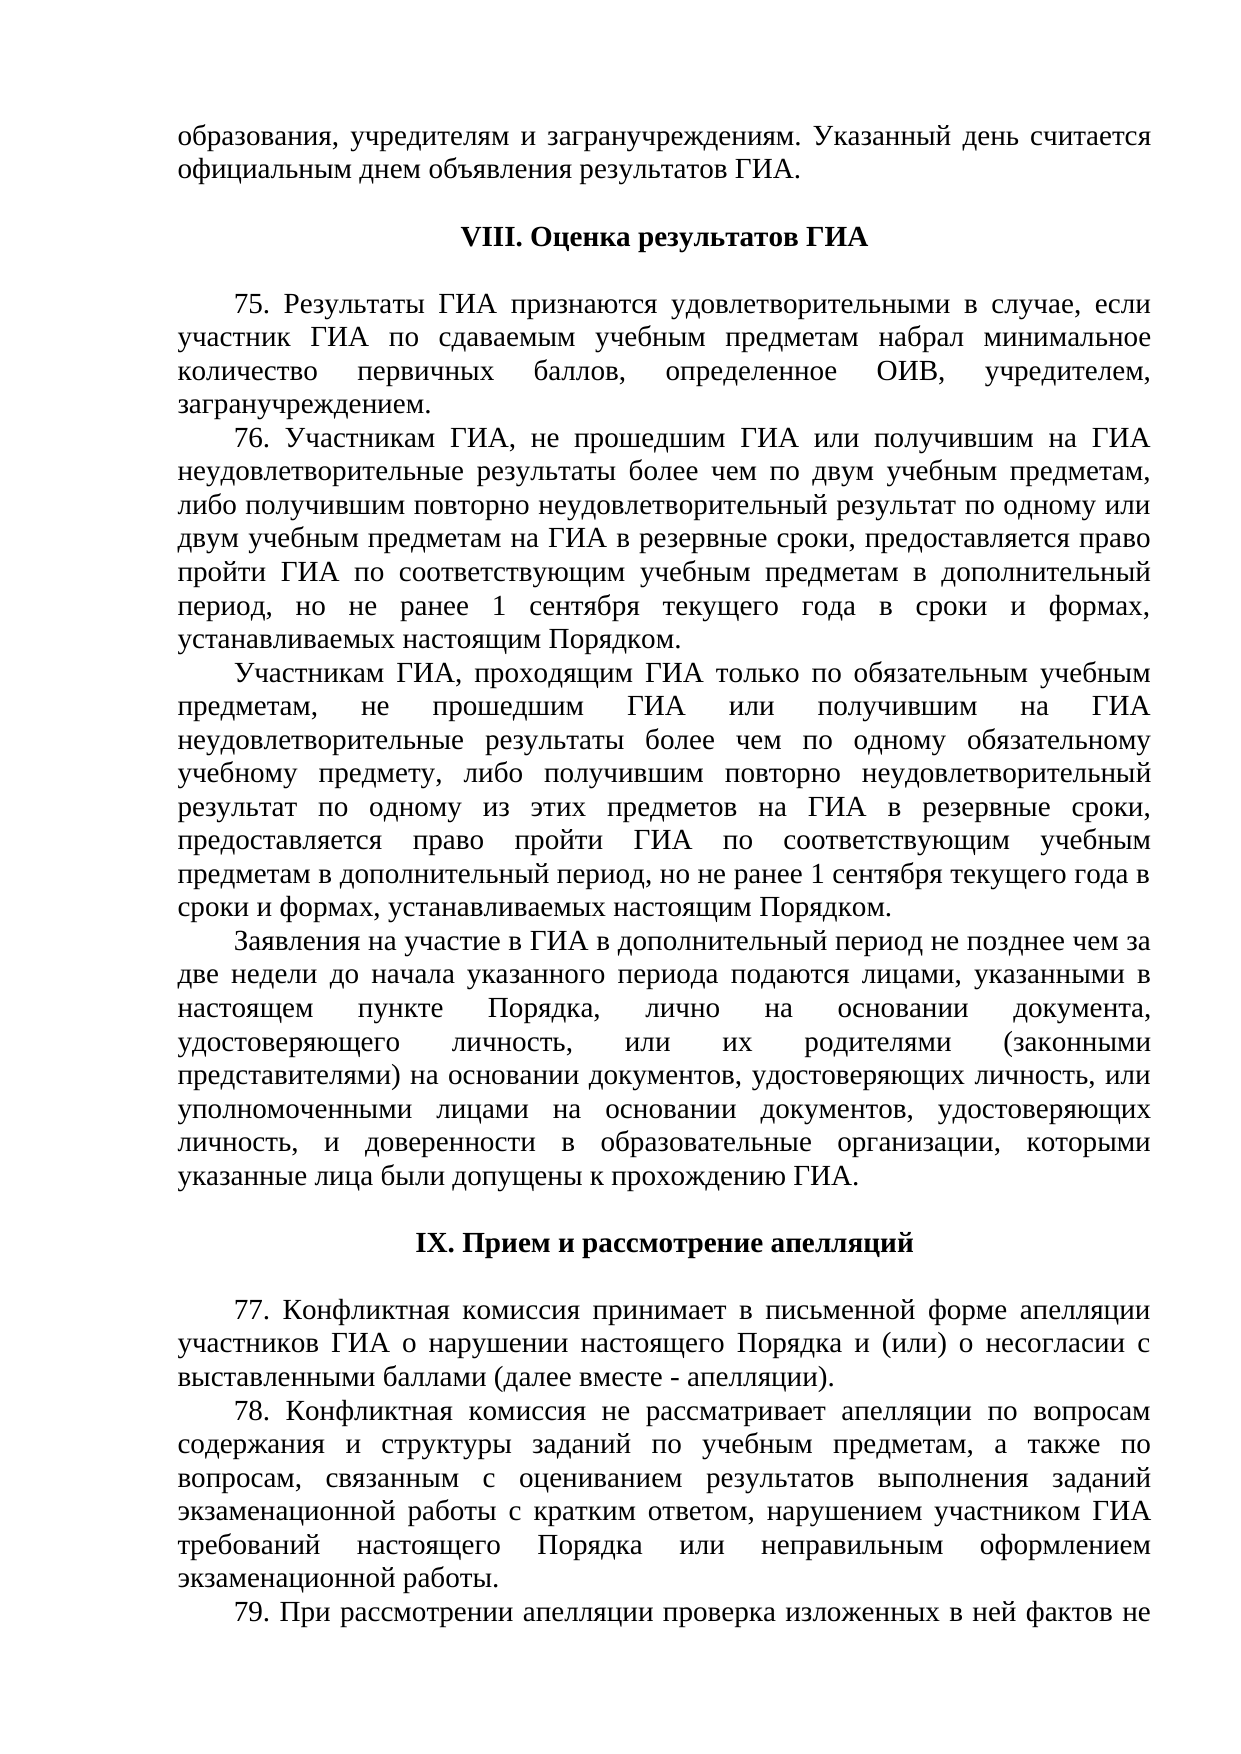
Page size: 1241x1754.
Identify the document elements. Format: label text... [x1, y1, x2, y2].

text 76. Участникам ГИА, не прошедшим ГИА или получившим на ГИА неудовлетворительные результаты более чем по двум учебным предметам, либо получившим повторно неудовлетворительный результат по одному или двум учебным предметам на ГИА в резервные сроки, предоставляется право пройти ГИА по соответствующим учебным предметам в дополнительный период, но не ранее 1 сентября текущего года в сроки и формах, устанавливаемых настоящим Порядком. [177, 420, 1152, 655]
text Заявления на участие в ГИА в дополнительный период не позднее чем за две недели до начала указанного периода подаются лицами, указанными в настоящем пункте Порядка, лично на основании документа, удостоверяющего личность, или их родителями (законными представителями) на основании документов, удостоверяющих личность, или уполномоченными лицами на основании документов, удостоверяющих личность, и доверенности в образовательные организации, которыми указанные лица были допущены к прохождению ГИА. [177, 923, 1152, 1191]
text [177, 1594, 1152, 1627]
text 77. Конфликтная комиссия принимает в письменной форме апелляции участников ГИА о нарушении настоящего Порядка и (или) о несогласии с выставленными баллами (далее вместе - апелляции). [177, 1292, 1152, 1393]
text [177, 118, 1152, 185]
text 78. Конфликтная комиссия не рассматривает апелляции по вопросам содержания и структуры заданий по учебным предметам, а также по вопросам, связанным с оцениванием результатов выполнения заданий экзаменационной работы с кратким ответом, нарушением участником ГИА требований настоящего Порядка или неправильным оформлением экзаменационной работы. [177, 1393, 1152, 1594]
title VIII. Оценка результатов ГИА [177, 219, 1152, 252]
text 75. Результаты ГИА признаются удовлетворительными в случае, если участник ГИА по сдаваемым учебным предметам набрал минимальное количество первичных баллов, определенное ОИВ, учредителем, загранучреждением. [177, 286, 1152, 420]
text Участникам ГИА, проходящим ГИА только по обязательным учебным предметам, не прошедшим ГИА или получившим на ГИА неудовлетворительные результаты более чем по одному обязательному учебному предмету, либо получившим повторно неудовлетворительный результат по одному из этих предметов на ГИА в резервные сроки, предоставляется право пройти ГИА по соответствующим учебным предметам в дополнительный период, но не ранее 1 сентября текущего года в сроки и формах, устанавливаемых настоящим Порядком. [177, 655, 1152, 923]
title IX. Прием и рассмотрение апелляций [177, 1225, 1152, 1258]
